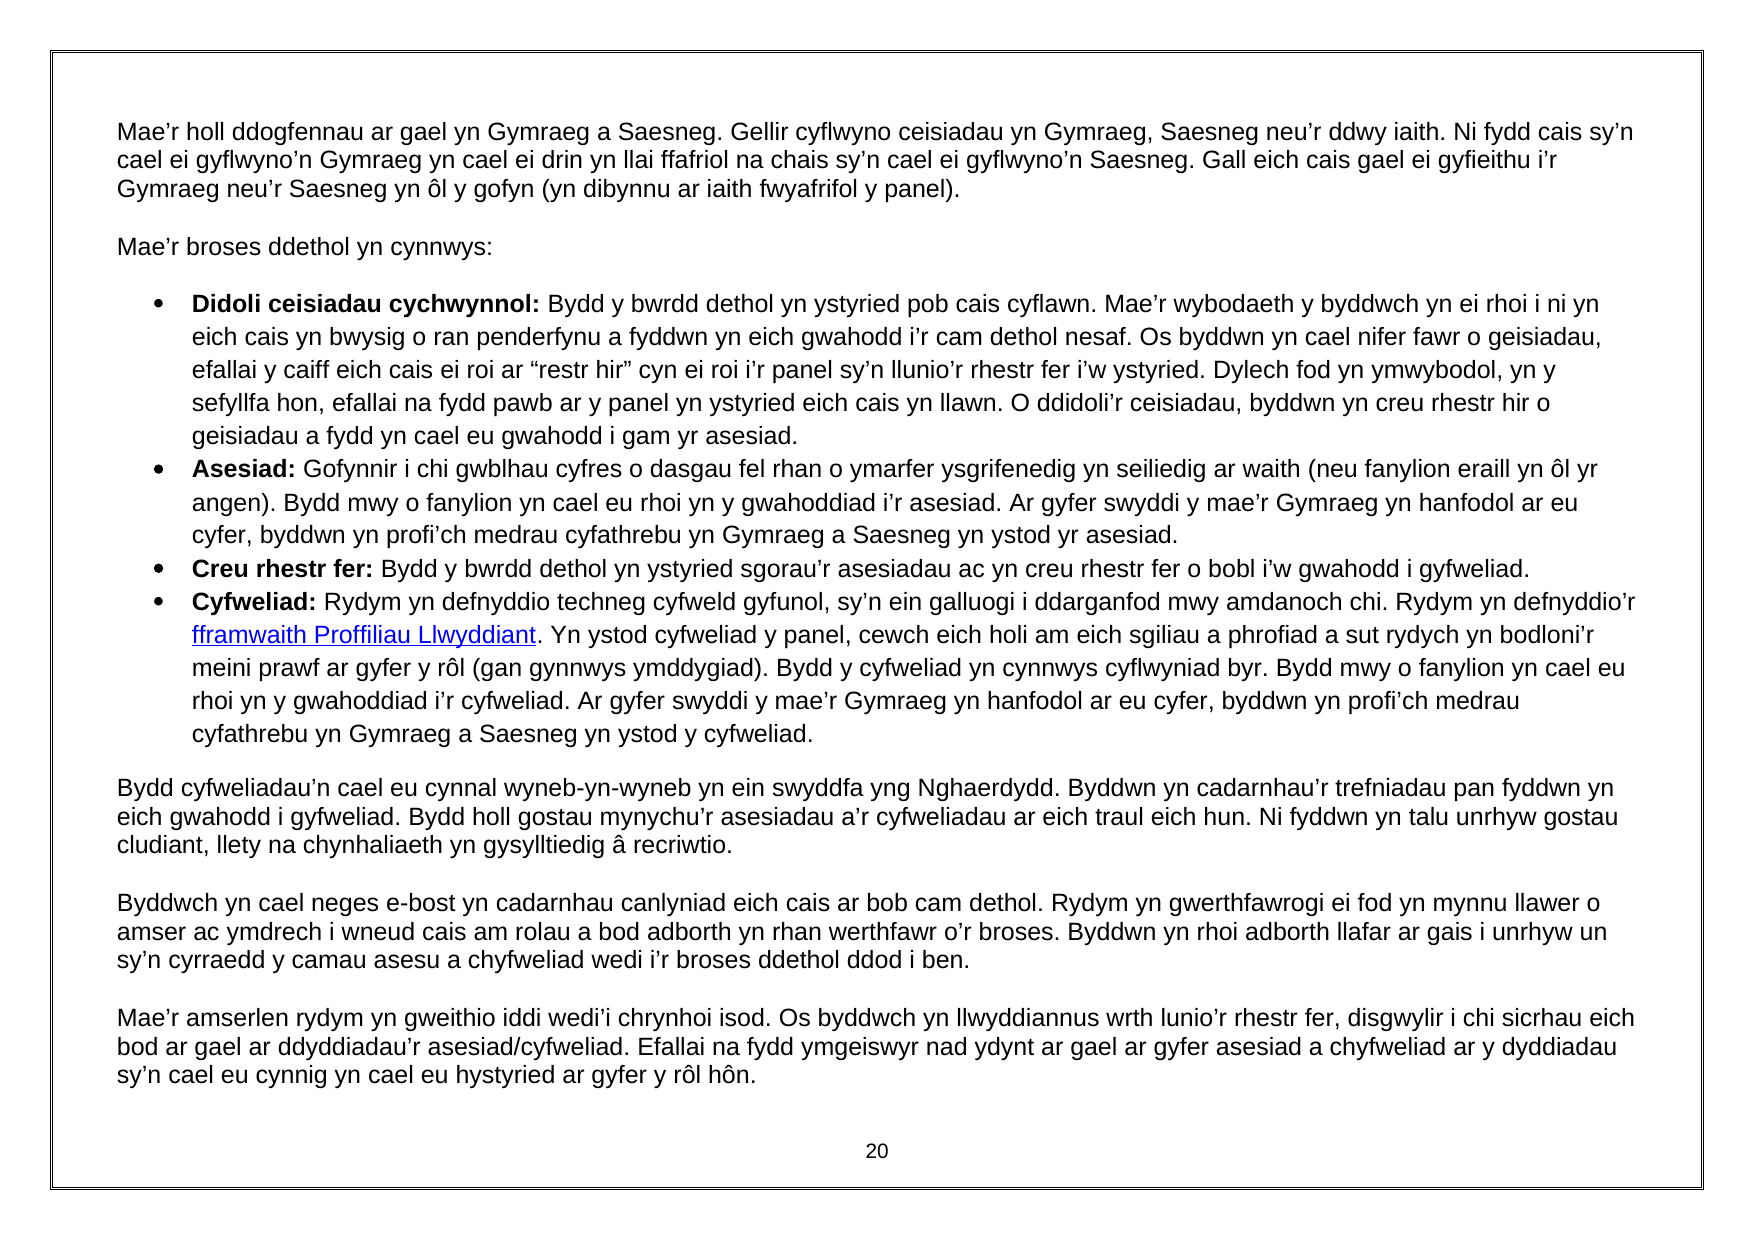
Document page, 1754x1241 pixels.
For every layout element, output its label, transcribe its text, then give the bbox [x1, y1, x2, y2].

list Cyfweliad: Rydym yn defnyddio techneg cyfweld gyfunol, sy’n ein galluogi i ddarganfod mwy amdanoch chi. Rydym yn defnyddio’r fframwaith Proffiliau Llwyddiant. Yn ystod cyfweliad y panel, cewch eich holi am eich sgiliau a phrofiad a sut rydych yn bodloni’r meini prawf ar gyfer y rôl (gan gynnwys ymddygiad). Bydd y cyfweliad yn cynnwys cyflwyniad byr. Bydd mwy o fanylion yn cael eu rhoi yn y gwahoddiad i’r cyfweliad. Ar gyfer swyddi y mae’r Gymraeg yn hanfodol ar eu cyfer, byddwn yn profi’ch medrau cyfathrebu yn Gymraeg a Saesneg yn ystod y cyfweliad. [154, 587, 1637, 748]
list Asesiad: Gofynnir i chi gwblhau cyfres o dasgau fel rhan o ymarfer ysgrifenedig yn seiliedig ar waith (neu fanylion eraill yn ôl yr angen). Bydd mwy o fanylion yn cael eu rhoi yn y gwahoddiad i’r asesiad. Ar gyfer swyddi y mae’r Gymraeg yn hanfodol ar eu cyfer, byddwn yn profi’ch medrau cyfathrebu yn Gymraeg a Saesneg yn ystod yr asesiad. [154, 454, 1637, 549]
text Mae’r holl ddogfennau ar gael yn Gymraeg a Saesneg. Gellir cyflwyno ceisiadau yn Gymraeg, Saesneg neu’r ddwy iaith. Ni fydd cais sy’n cael ei gyflwyno’n Gymraeg yn cael ei drin yn llai ffafriol na chais sy’n cael ei gyflwyno’n Saesneg. Gall eich cais gael ei gyfieithu i’r Gymraeg neu’r Saesneg yn ôl y gofyn (yn dibynnu ar iaith fwyafrifol y panel). [117, 117, 1637, 203]
text Byddwch yn cael neges e-bost yn cadarnhau canlyniad eich cais ar bob cam dethol. Rydym yn gwerthfawrogi ei fod yn mynnu llawer o amser ac ymdrech i wneud cais am rolau a bod adborth yn rhan werthfawr o’r broses. Byddwn yn rhoi adborth llafar ar gais i unrhyw un sy’n cyrraedd y camau asesu a chyfweliad wedi i’r broses ddethol ddod i ben. [117, 888, 1637, 974]
list Creu rhestr fer: Bydd y bwrdd dethol yn ystyried sgorau’r asesiadau ac yn creu rhestr fer o bobl i’w gwahodd i gyfweliad. [154, 553, 1637, 582]
text Mae’r amserlen rydym yn gweithio iddi wedi’i chrynhoi isod. Os byddwch yn llwyddiannus wrth lunio’r rhestr fer, disgwylir i chi sicrhau eich bod ar gael ar ddyddiadau’r asesiad/cyfweliad. Efallai na fydd ymgeiswyr nad ydynt ar gael ar gyfer asesiad a chyfweliad ar y dyddiadau sy’n cael eu cynnig yn cael eu hystyried ar gyfer y rôl hôn. [117, 1003, 1637, 1089]
list Didoli ceisiadau cychwynnol: Bydd y bwrdd dethol yn ystyried pob cais cyflawn. Mae’r wybodaeth y byddwch yn ei rhoi i ni yn eich cais yn bwysig o ran penderfynu a fyddwn yn eich gwahodd i’r cam dethol nesaf. Os byddwn yn cael nifer fawr o geisiadau, efallai y caiff eich cais ei roi ar “restr hir” cyn ei roi i’r panel sy’n llunio’r rhestr fer i’w ystyried. Dylech fod yn ymwybodol, yn y sefyllfa hon, efallai na fydd pawb ar y panel yn ystyried eich cais yn llawn. O ddidoli’r ceisiadau, byddwn yn creu rhestr hir o geisiadau a fydd yn cael eu gwahodd i gam yr asesiad. [154, 289, 1637, 450]
text Bydd cyfweliadau’n cael eu cynnal wyneb-yn-wyneb yn ein swyddfa yng Nghaerdydd. Byddwn yn cadarnhau’r trefniadau pan fyddwn yn eich gwahodd i gyfweliad. Bydd holl gostau mynychu’r asesiadau a’r cyfweliadau ar eich traul eich hun. Ni fyddwn yn talu unrhyw gostau cludiant, llety na chynhaliaeth yn gysylltiedig â recriwtio. [117, 773, 1637, 859]
text Mae’r broses ddethol yn cynnwys: [117, 232, 1637, 260]
